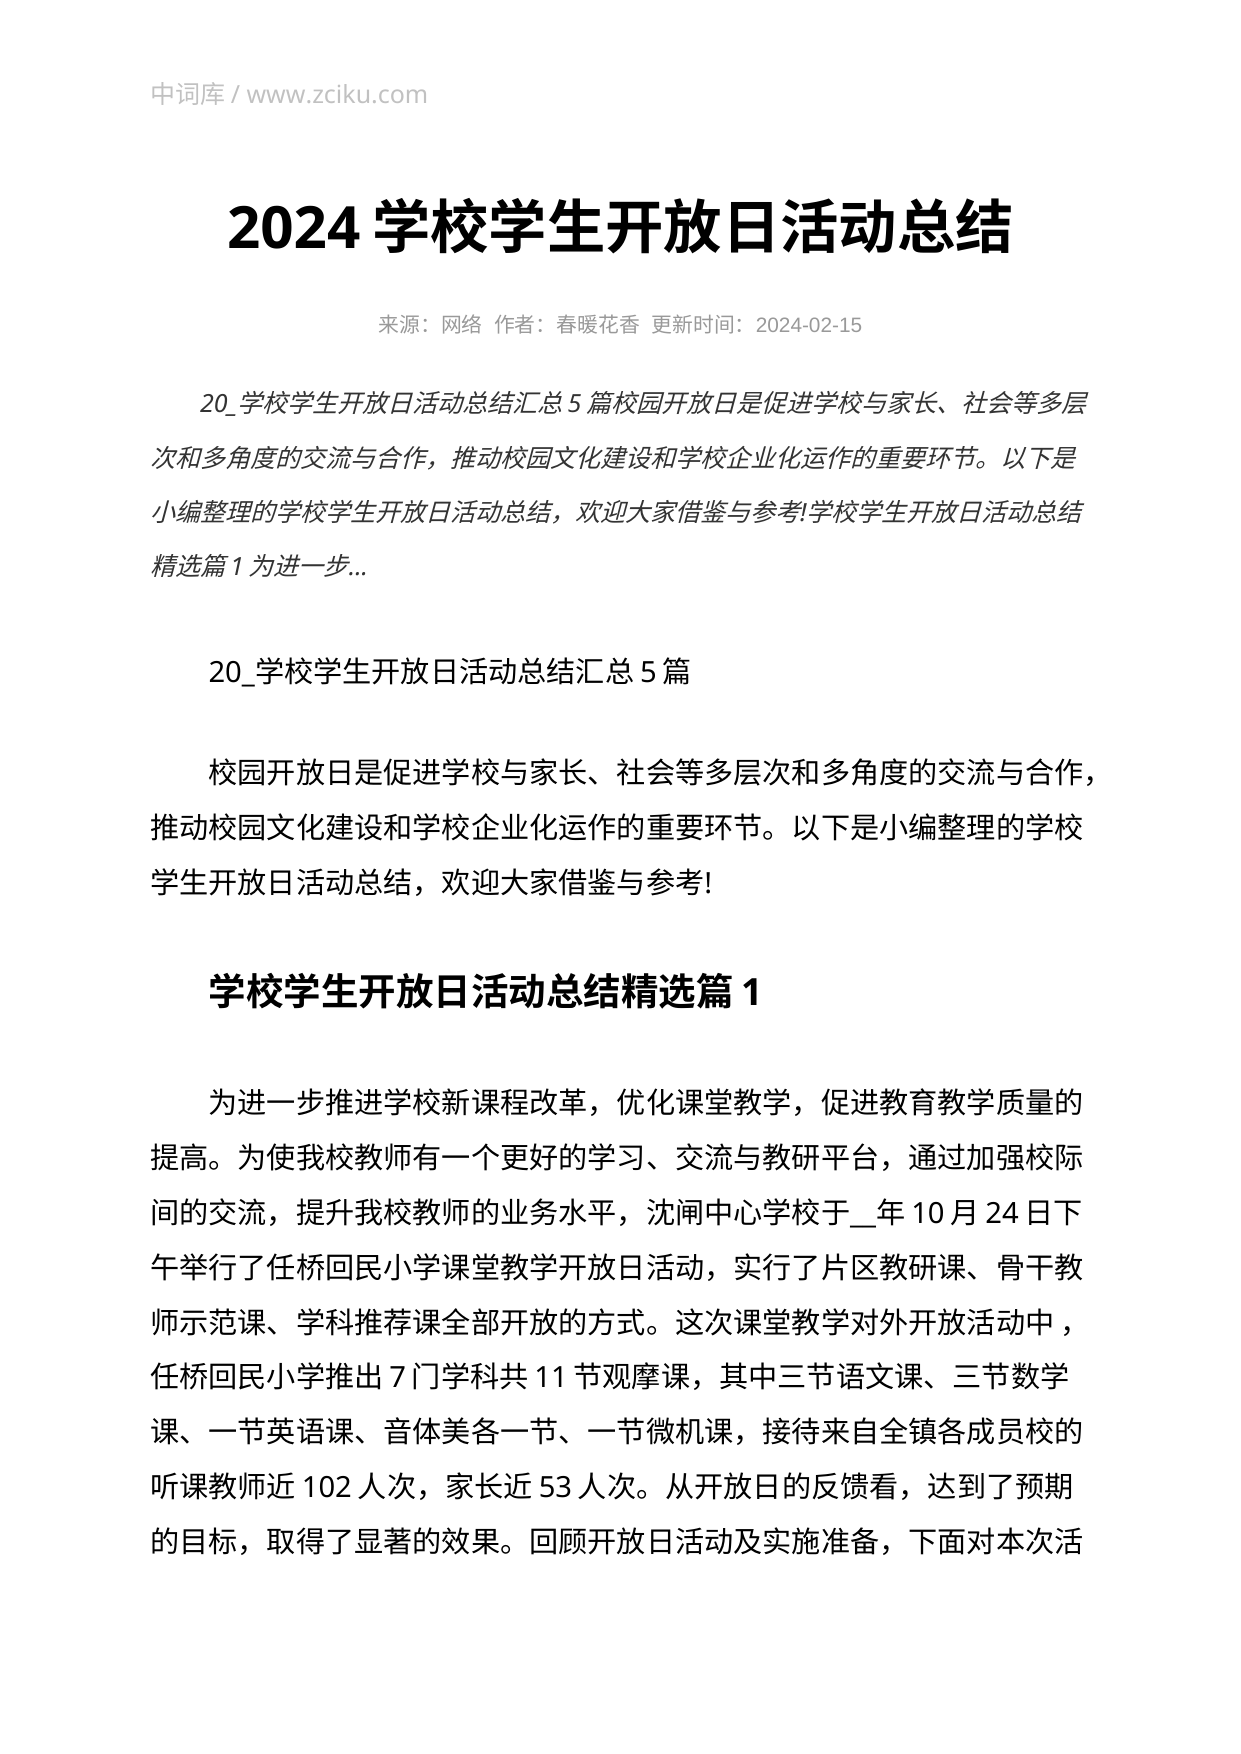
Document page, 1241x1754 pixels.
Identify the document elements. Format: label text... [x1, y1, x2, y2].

text 20_学校学生开放日活动总结汇总5篇 [150, 648, 1090, 691]
text 20_学校学生开放日活动总结汇总5篇校园开放日是促进学校与家长、社会等多层次和多角度的交流与合作，推动校园文化建设和学校企业化运作的重要环节。以下是小编整理的学校学生开放日活动总结，欢迎大家借鉴与参考!学校学生开放日活动总结精选篇1为进一步... [150, 384, 1090, 583]
text 学校学生开放日活动总结精选篇1 [150, 962, 1090, 1016]
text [150, 1079, 1090, 1561]
text 校园开放日是促进学校与家长、社会等多层次和多角度的交流与合作，推动校园文化建设和学校企业化运作的重要环节。以下是小编整理的学校学生开放日活动总结，欢迎大家借鉴与参考! [150, 750, 1090, 902]
subtitle 2024学校学生开放日活动总结 [150, 181, 1090, 266]
text 来源：网络 作者：春暖花香 更新时间：2024-02-15 [150, 313, 1090, 337]
